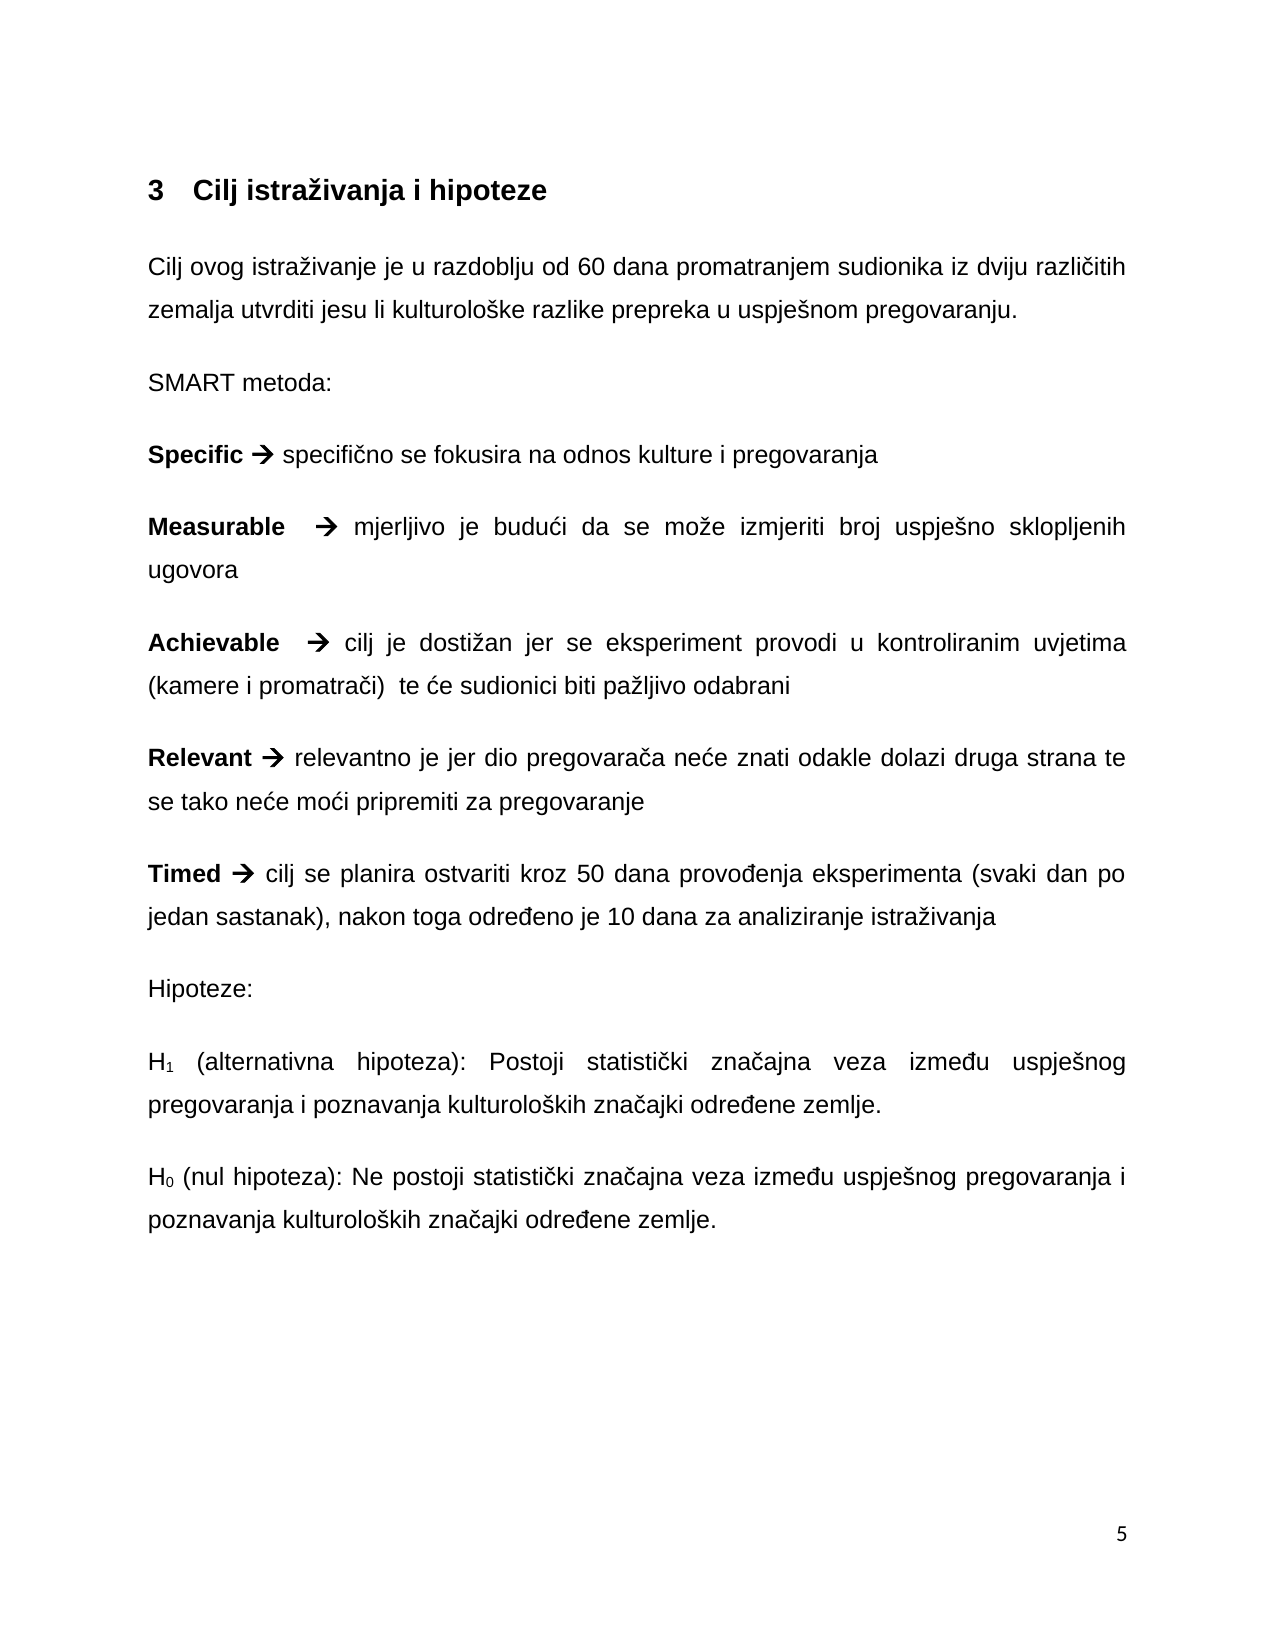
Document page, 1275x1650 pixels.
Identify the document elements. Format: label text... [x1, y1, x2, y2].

subtitle Cilj istraživanja i hipoteze [148, 173, 1127, 206]
text H0 (nul hipoteza): Ne postoji statistički značajna veza između uspješnog pregovaranja i poznavanja kulturoloških značajki određene zemlje. [148, 1162, 1127, 1234]
text SMART metoda: [148, 367, 1127, 396]
text Relevant relevantno je jer dio pregovarača neće znati odakle dolazi druga strana te se tako neće moći pripremiti za pregovaranje [148, 743, 1127, 815]
text H1 (alternativna hipoteza): Postoji statistički značajna veza između uspješnog pregovaranja i poznavanja kulturoloških značajki određene zemlje. [148, 1047, 1127, 1118]
text Specific specifično se fokusira na odnos kulture i pregovaranja [148, 440, 1127, 469]
text Measurable mjerljivo je budući da se može izmjeriti broj uspješno sklopljenih ugovora [148, 512, 1127, 584]
text Cilj ovog istraživanje je u razdoblju od 60 dana promatranjem sudionika iz dviju različitih zemalja utvrditi jesu li kulturološke razlike prepreka u uspješnom pregovaranju. [148, 252, 1127, 324]
text Achievable cilj je dostižan jer se eksperiment provodi u kontroliranim uvjetima (kamere i promatrači) te će sudionici biti pažljivo odabrani [148, 628, 1127, 700]
text Hipoteze: [148, 974, 1127, 1003]
text Timed cilj se planira ostvariti kroz 50 dana provođenja eksperimenta (svaki dan po jedan sastanak), nakon toga određeno je 10 dana za analiziranje istraživanja [148, 859, 1127, 931]
